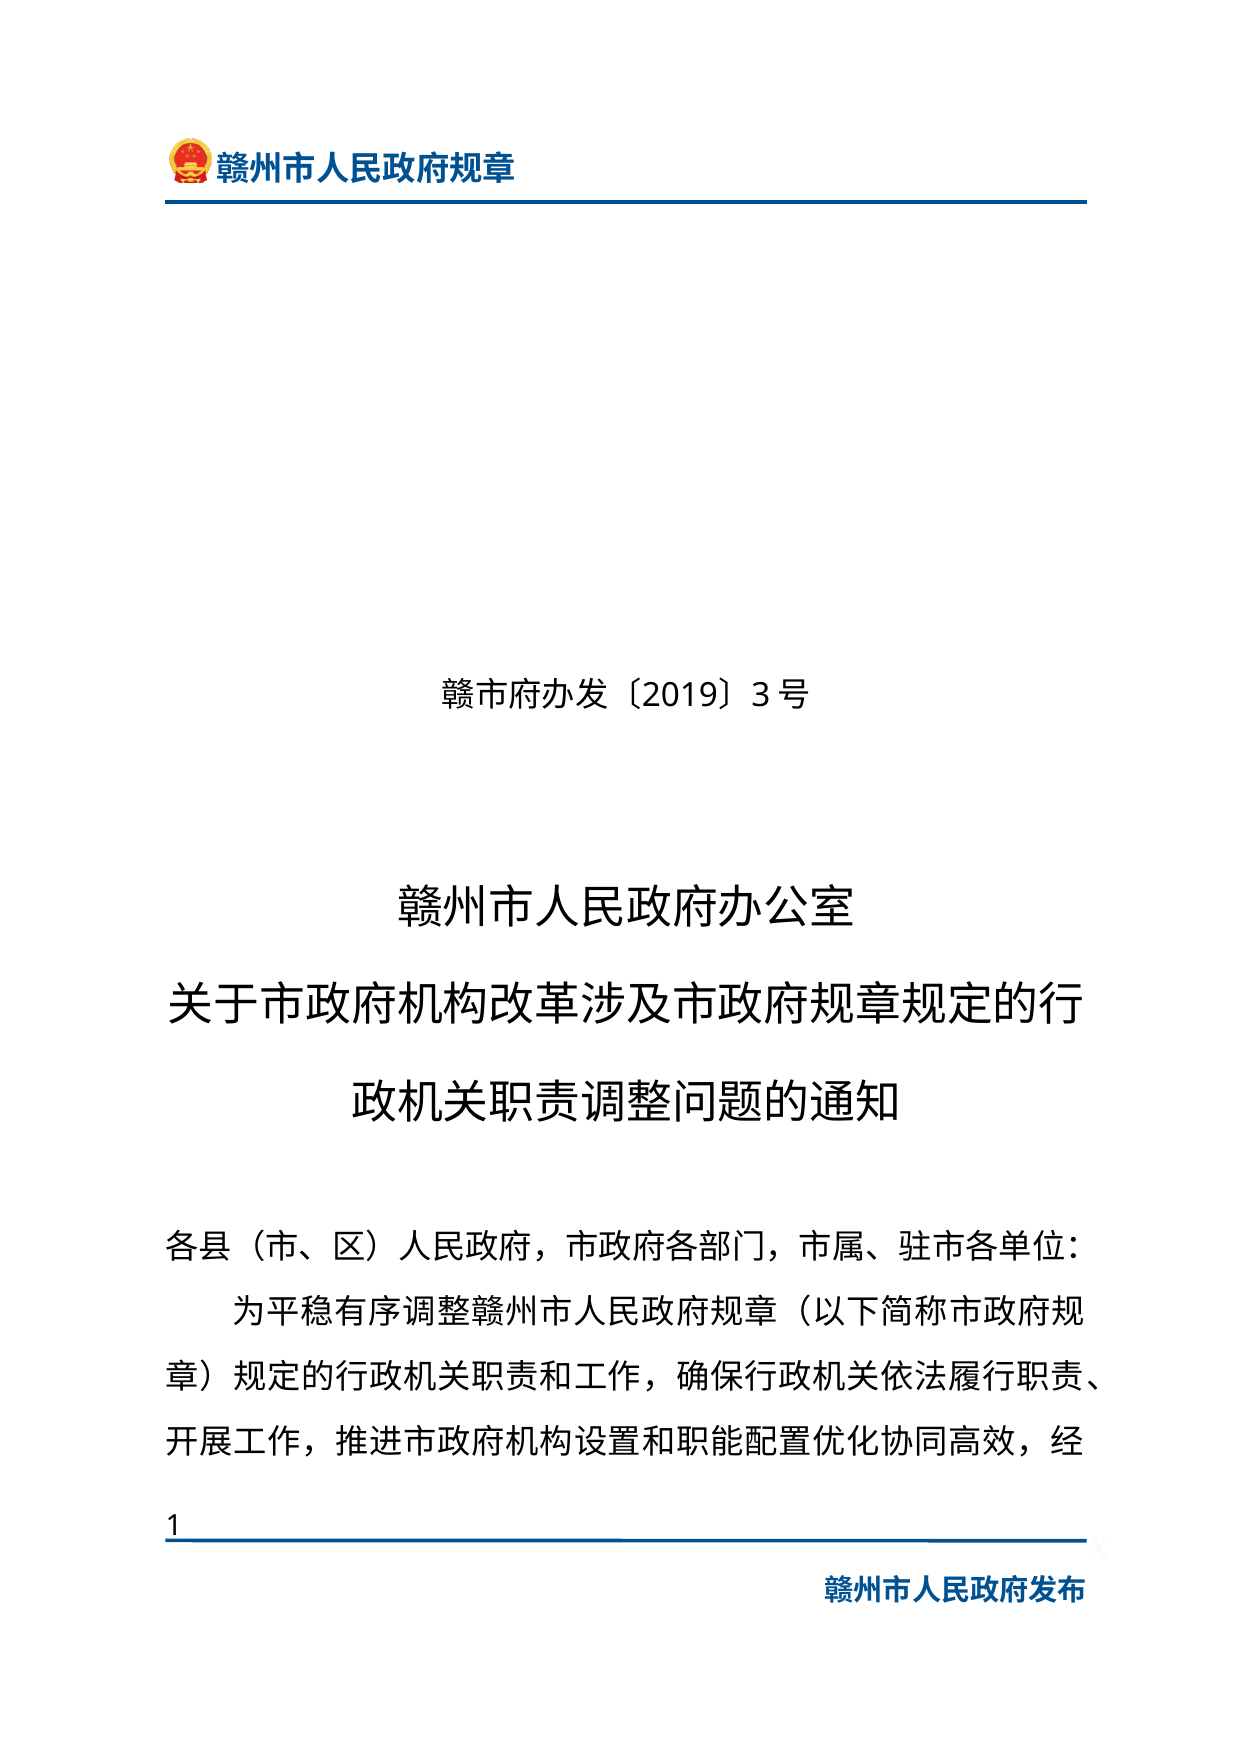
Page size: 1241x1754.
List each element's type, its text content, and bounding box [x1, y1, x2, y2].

text 各县（市、区）人民政府，市政府各部门，市属、驻市各单位： [165, 1212, 1087, 1277]
text 赣州市人民政府办公室 [165, 854, 1087, 952]
picture [165, 136, 216, 187]
text 为平稳有序调整赣州市人民政府规章（以下简称市政府规章）规定的行政机关职责和工作，确保行政机关依法履行职责、开展工作，推进市政府机构设置和职能配置优化协同高效，经市政府批准，现就市政府机构改革涉及市政府规章规定的行政机关职责调整问题有关事项通知如下： [165, 1277, 1087, 1472]
text 赣市府办发〔2019〕3号 [165, 659, 1087, 724]
text 关于市政府机构改革涉及市政府规章规定的行政机关职责调整问题的通知 [165, 952, 1087, 1147]
